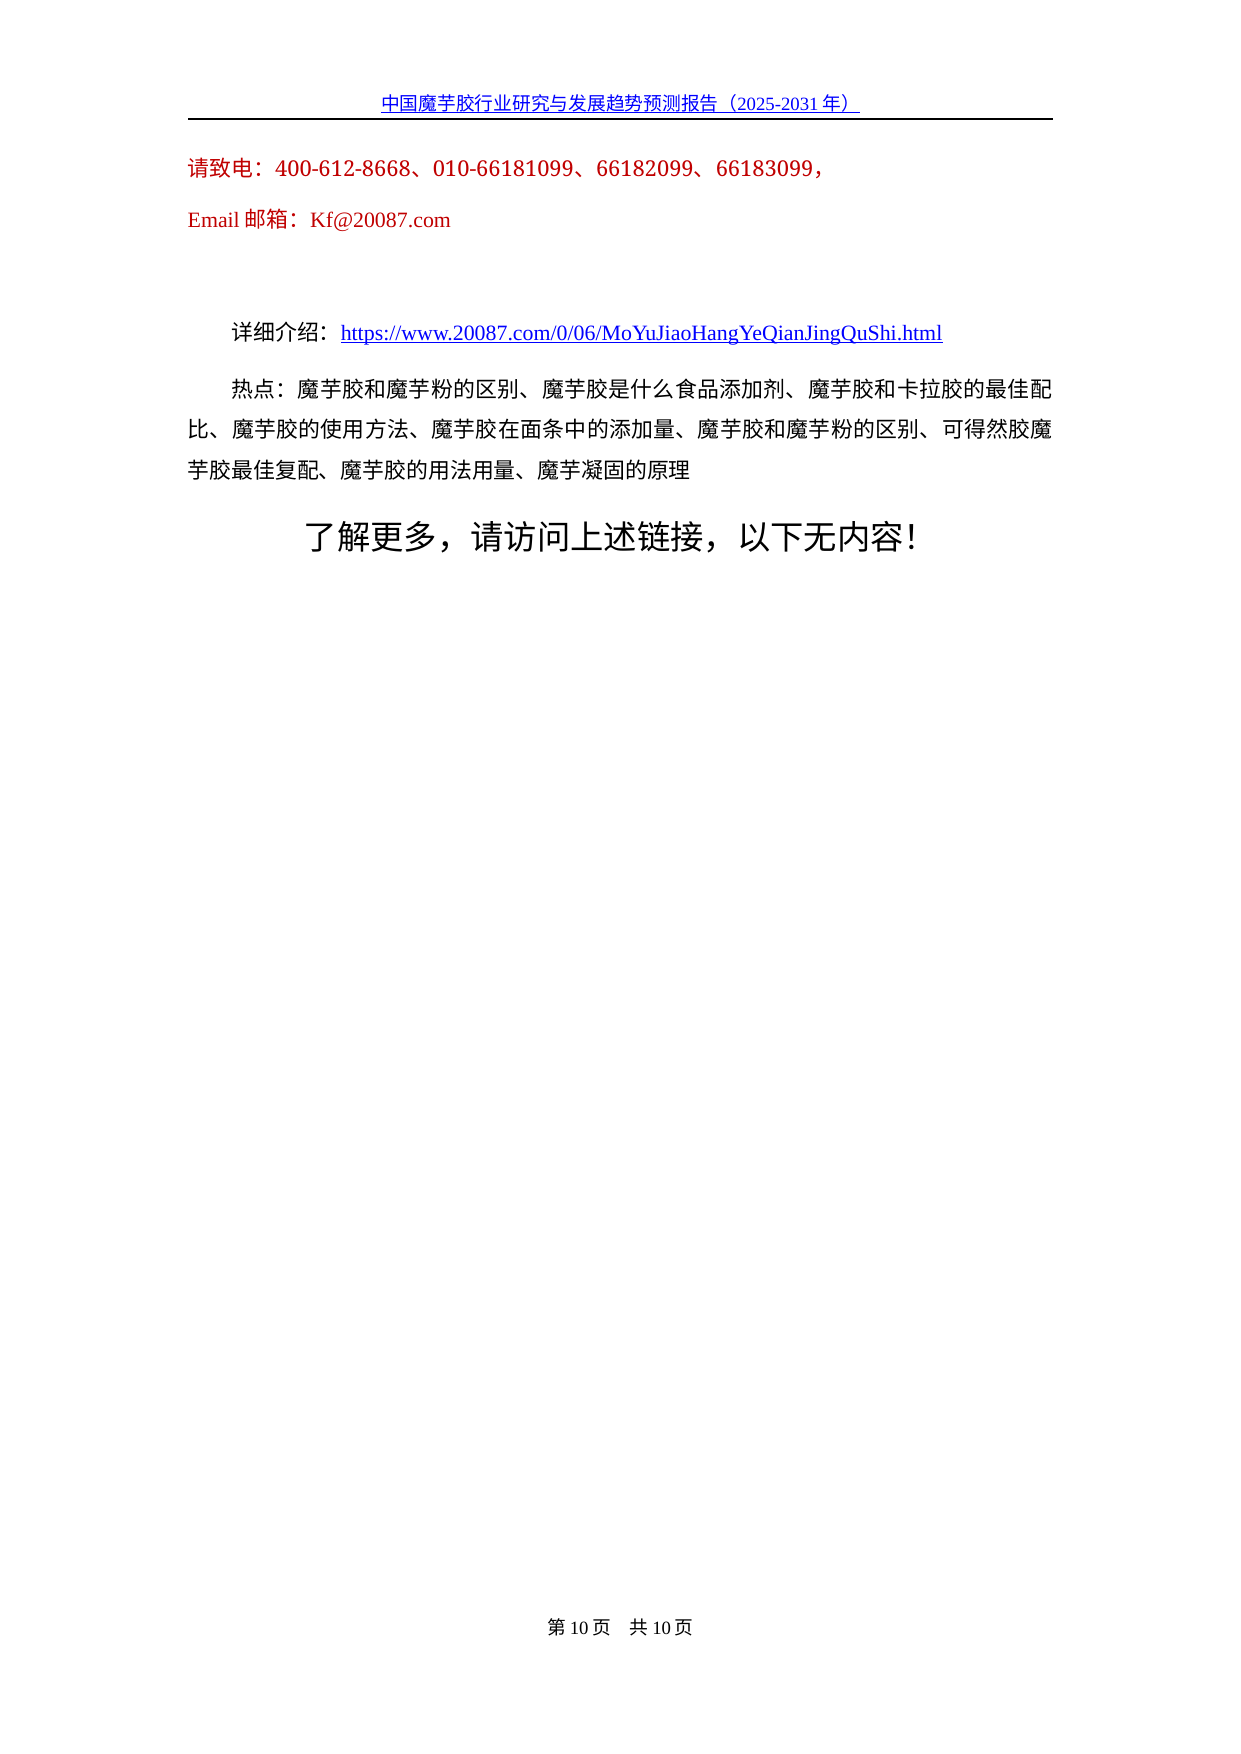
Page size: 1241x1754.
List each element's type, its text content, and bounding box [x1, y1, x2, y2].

title 了解更多，请访问上述链接，以下无内容！ [187, 503, 1053, 568]
text Email邮箱：Kf@20087.com [187, 202, 1053, 234]
text 详细介绍：https://www.20087.com/0/06/MoYuJiaoHangYeQianJingQuShi.html [187, 315, 1053, 347]
text 热点：魔芋胶和魔芋粉的区别、魔芋胶是什么食品添加剂、魔芋胶和卡拉胶的最佳配比、魔芋胶的使用方法、魔芋胶在面条中的添加量、魔芋胶和魔芋粉的区别、可得然胶魔芋胶最佳复配、魔芋胶的用法用量、魔芋凝固的原理 [187, 371, 1053, 485]
text 请致电：400-612-8668、010-66181099、66182099、66183099， [187, 150, 1053, 183]
